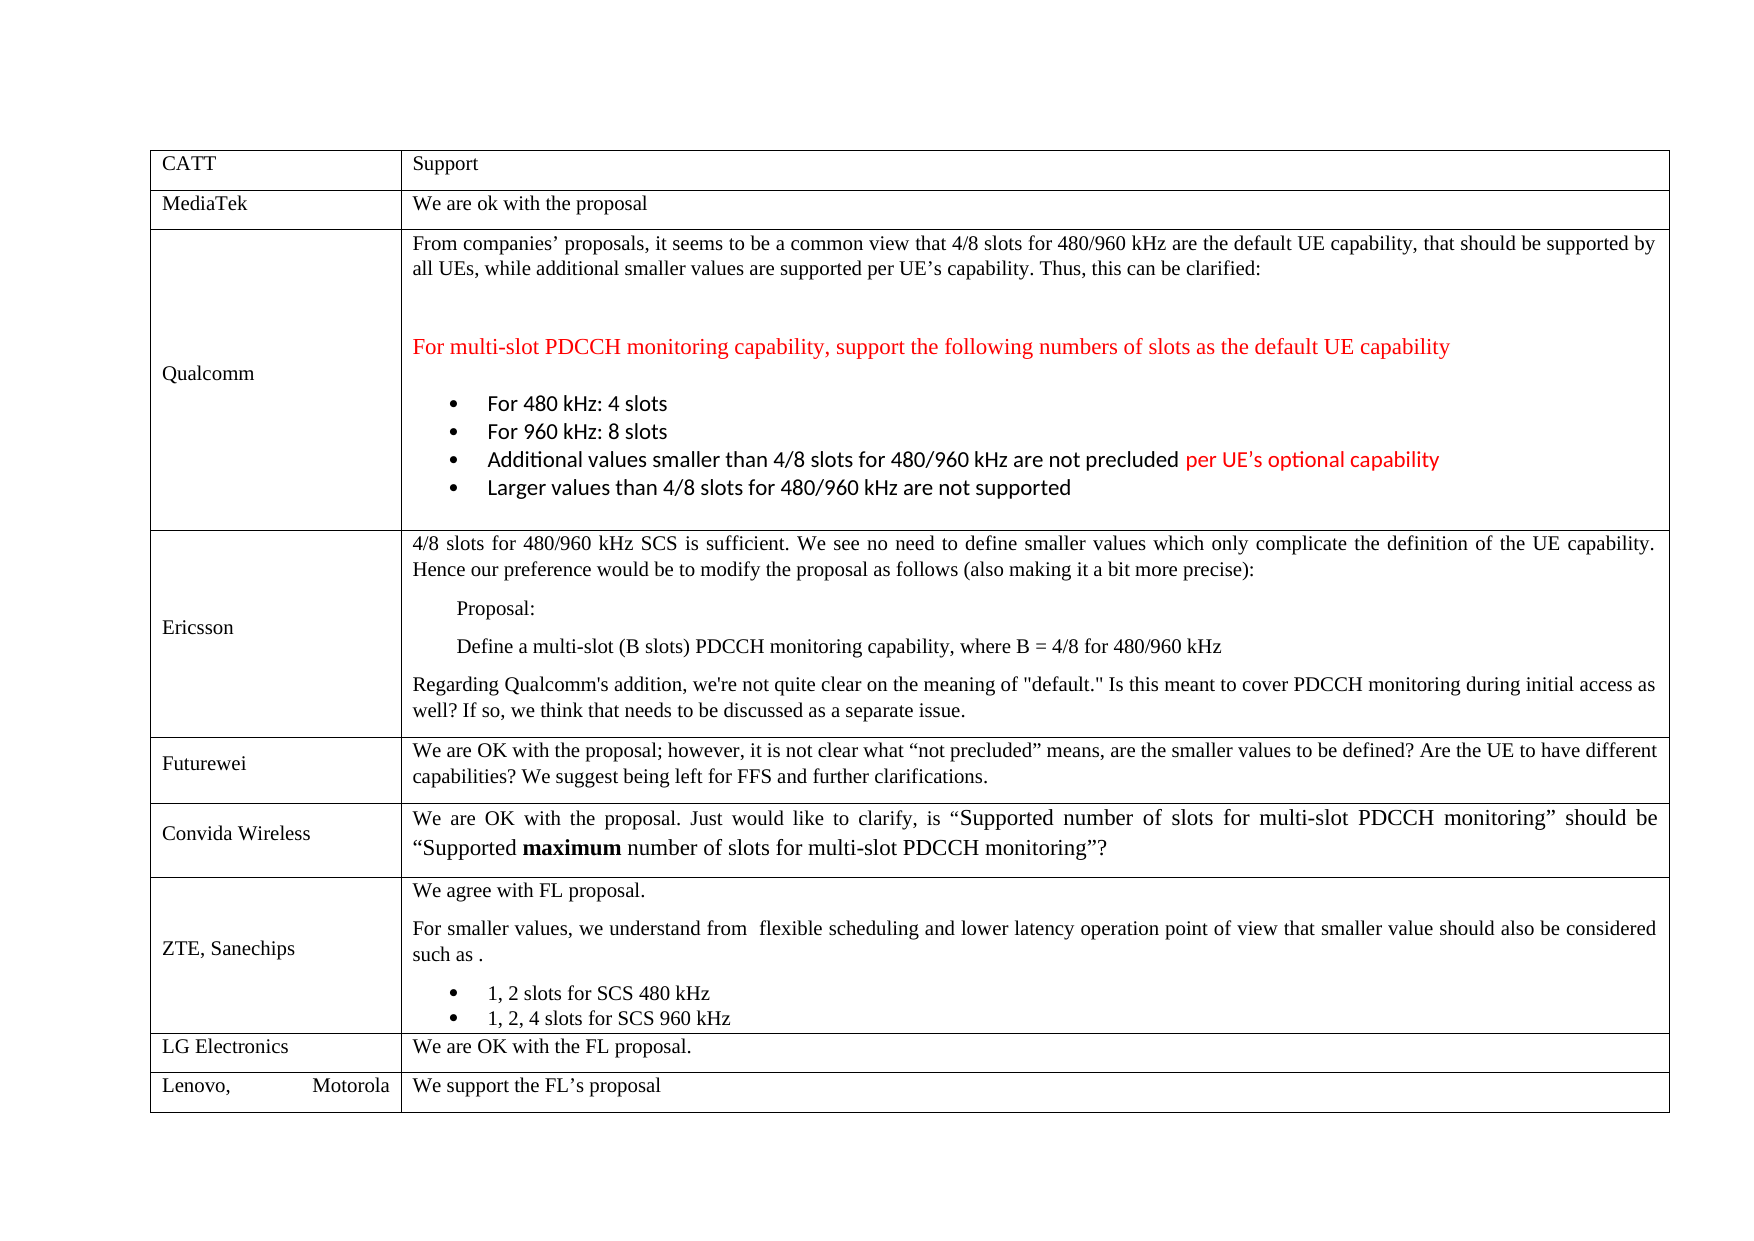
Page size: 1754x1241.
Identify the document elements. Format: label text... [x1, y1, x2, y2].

table_cell Futurewei [151, 738, 401, 802]
table_cell 4/8 slots for 480/960 kHz SCS is sufficient. We see no need to define smaller values which only complicate the definition of the UE capability. Hence our preference would be to modify the proposal as follows (also making it a bit more precise): Proposal: Define a multi-slot (B slots) PDCCH monitoring capability, where B = 4/8 for 480/960 kHz Regarding Qualcomm's addition, we're not quite clear on the meaning of "default." Is this meant to cover PDCCH monitoring during initial access as well? If so, we think that needs to be discussed as a separate issue. [402, 531, 1669, 737]
table_cell Support [402, 151, 1669, 190]
table_cell Ericsson [151, 531, 401, 737]
table_cell We agree with FL proposal. For smaller values, we understand from flexible scheduling and lower latency operation point of view that smaller value should also be considered such as . 1, 2 slots for SCS 480 kHz 1, 2, 4 slots for SCS 960 kHz [402, 878, 1669, 1032]
table_cell MediaTek [151, 191, 401, 229]
table_cell ZTE, Sanechips [151, 878, 401, 1032]
table_cell We are OK with the proposal; however, it is not clear what “not precluded” means, are the smaller values to be defined? Are the UE to have different capabilities? We suggest being left for FFS and further clarifications. [402, 738, 1669, 802]
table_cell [151, 1073, 401, 1112]
table_cell CATT [151, 151, 401, 190]
table_cell From companies’ proposals, it seems to be a common view that 4/8 slots for 480/960 kHz are the default UE capability, that should be supported by all UEs, while additional smaller values are supported per UE’s capability. Thus, this can be clarified: For multi-slot PDCCH monitoring capability, support the following numbers of slots as the default UE capability For 480 kHz: 4 slots For 960 kHz: 8 slots Additional values smaller than 4/8 slots for 480/960 kHz are not precluded per UE’s optional capability Larger values than 4/8 slots for 480/960 kHz are not supported [402, 230, 1669, 530]
table_cell We are OK with the FL proposal. [402, 1034, 1669, 1072]
table_cell We are OK with the proposal. Just would like to clarify, is “Supported number of slots for multi-slot PDCCH monitoring” should be “Supported maximum number of slots for multi-slot PDCCH monitoring”? [402, 804, 1669, 877]
table_cell Convida Wireless [151, 804, 401, 877]
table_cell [402, 1073, 1669, 1112]
table_cell LG Electronics [151, 1034, 401, 1072]
table_cell Qualcomm [151, 230, 401, 530]
table_cell We are ok with the proposal [402, 191, 1669, 229]
